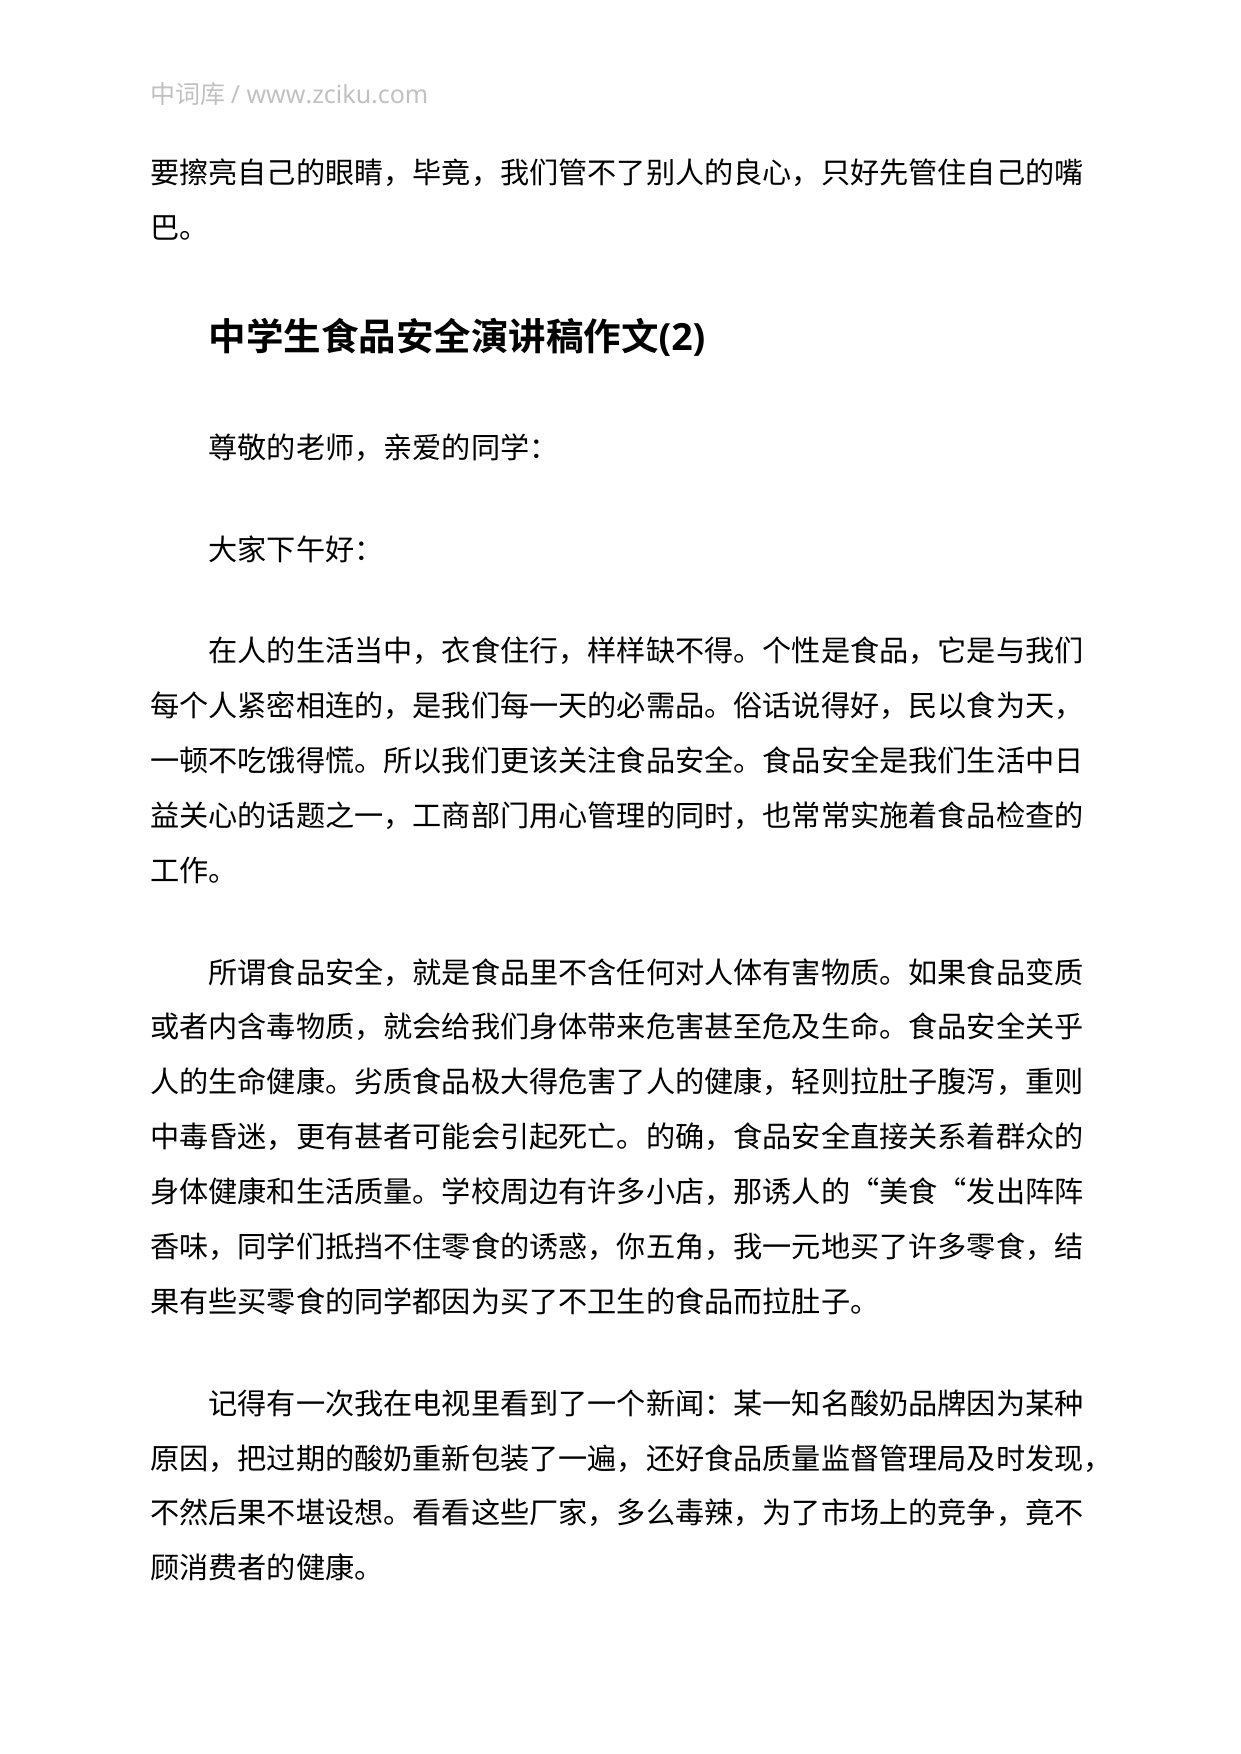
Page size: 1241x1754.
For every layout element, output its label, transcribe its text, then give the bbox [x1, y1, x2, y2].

text 尊敬的老师，亲爱的同学： [150, 424, 1090, 467]
text 所谓食品安全，就是食品里不含任何对人体有害物质。如果食品变质或者内含毒物质，就会给我们身体带来危害甚至危及生命。食品安全关乎人的生命健康。劣质食品极大得危害了人的健康，轻则拉肚子腹泻，重则中毒昏迷，更有甚者可能会引起死亡。的确，食品安全直接关系着群众的身体健康和生活质量。学校周边有许多小店，那诱人的“美食“发出阵阵香味，同学们抵挡不住零食的诱惑，你五角，我一元地买了许多零食，结果有些买零食的同学都因为买了不卫生的食品而拉肚子。 [150, 949, 1090, 1321]
text 记得有一次我在电视里看到了一个新闻：某一知名酸奶品牌因为某种原因，把过期的酸奶重新包装了一遍，还好食品质量监督管理局及时发现，不然后果不堪设想。看看这些厂家，多么毒辣，为了市场上的竞争，竟不顾消费者的健康。 [150, 1380, 1090, 1587]
text 在人的生活当中，衣食住行，样样缺不得。个性是食品，它是与我们每个人紧密相连的，是我们每一天的必需品。俗话说得好，民以食为天，一顿不吃饿得慌。所以我们更该关注食品安全。食品安全是我们生活中日益关心的话题之一，工商部门用心管理的同时，也常常实施着食品检查的工作。 [150, 628, 1090, 890]
text 大家下午好： [150, 526, 1090, 568]
text 中学生食品安全演讲稿作文(2) [150, 307, 1090, 361]
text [150, 150, 1090, 247]
